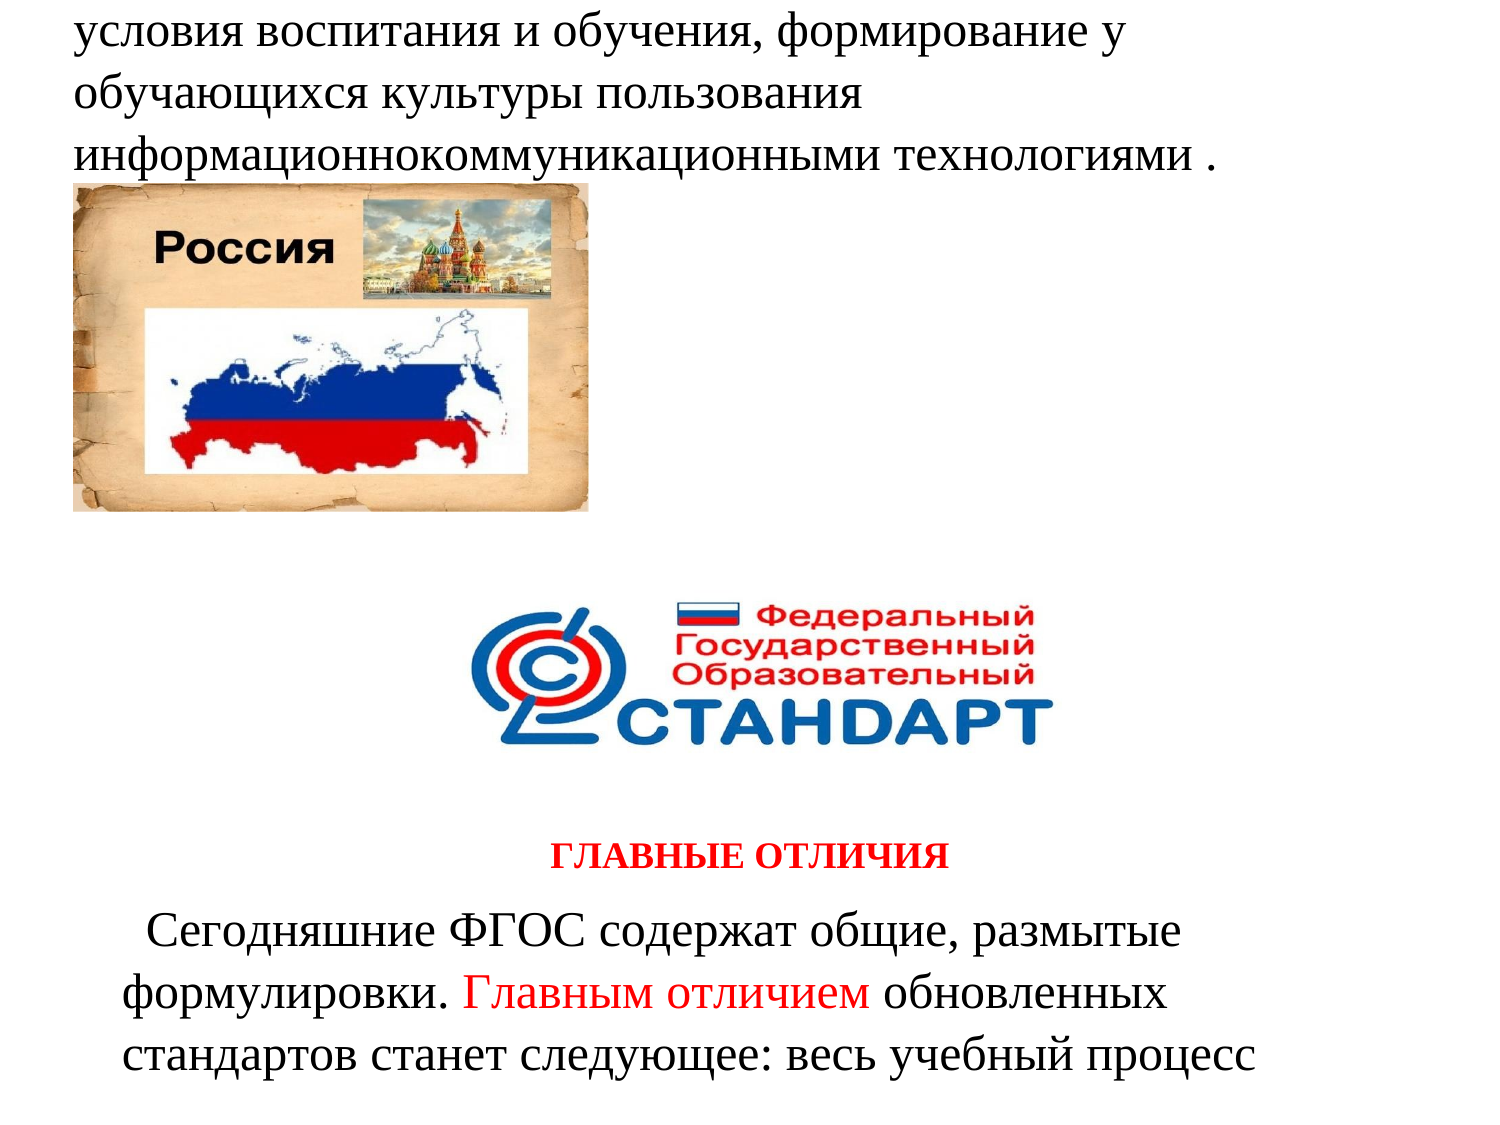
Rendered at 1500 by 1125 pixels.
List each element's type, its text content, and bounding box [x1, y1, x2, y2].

picture [375, 514, 1149, 831]
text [121, 899, 1385, 1081]
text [72, 0, 1432, 512]
text ГЛАВНЫЕ ОТЛИЧИЯ [63, 833, 1437, 876]
picture [73, 183, 589, 512]
